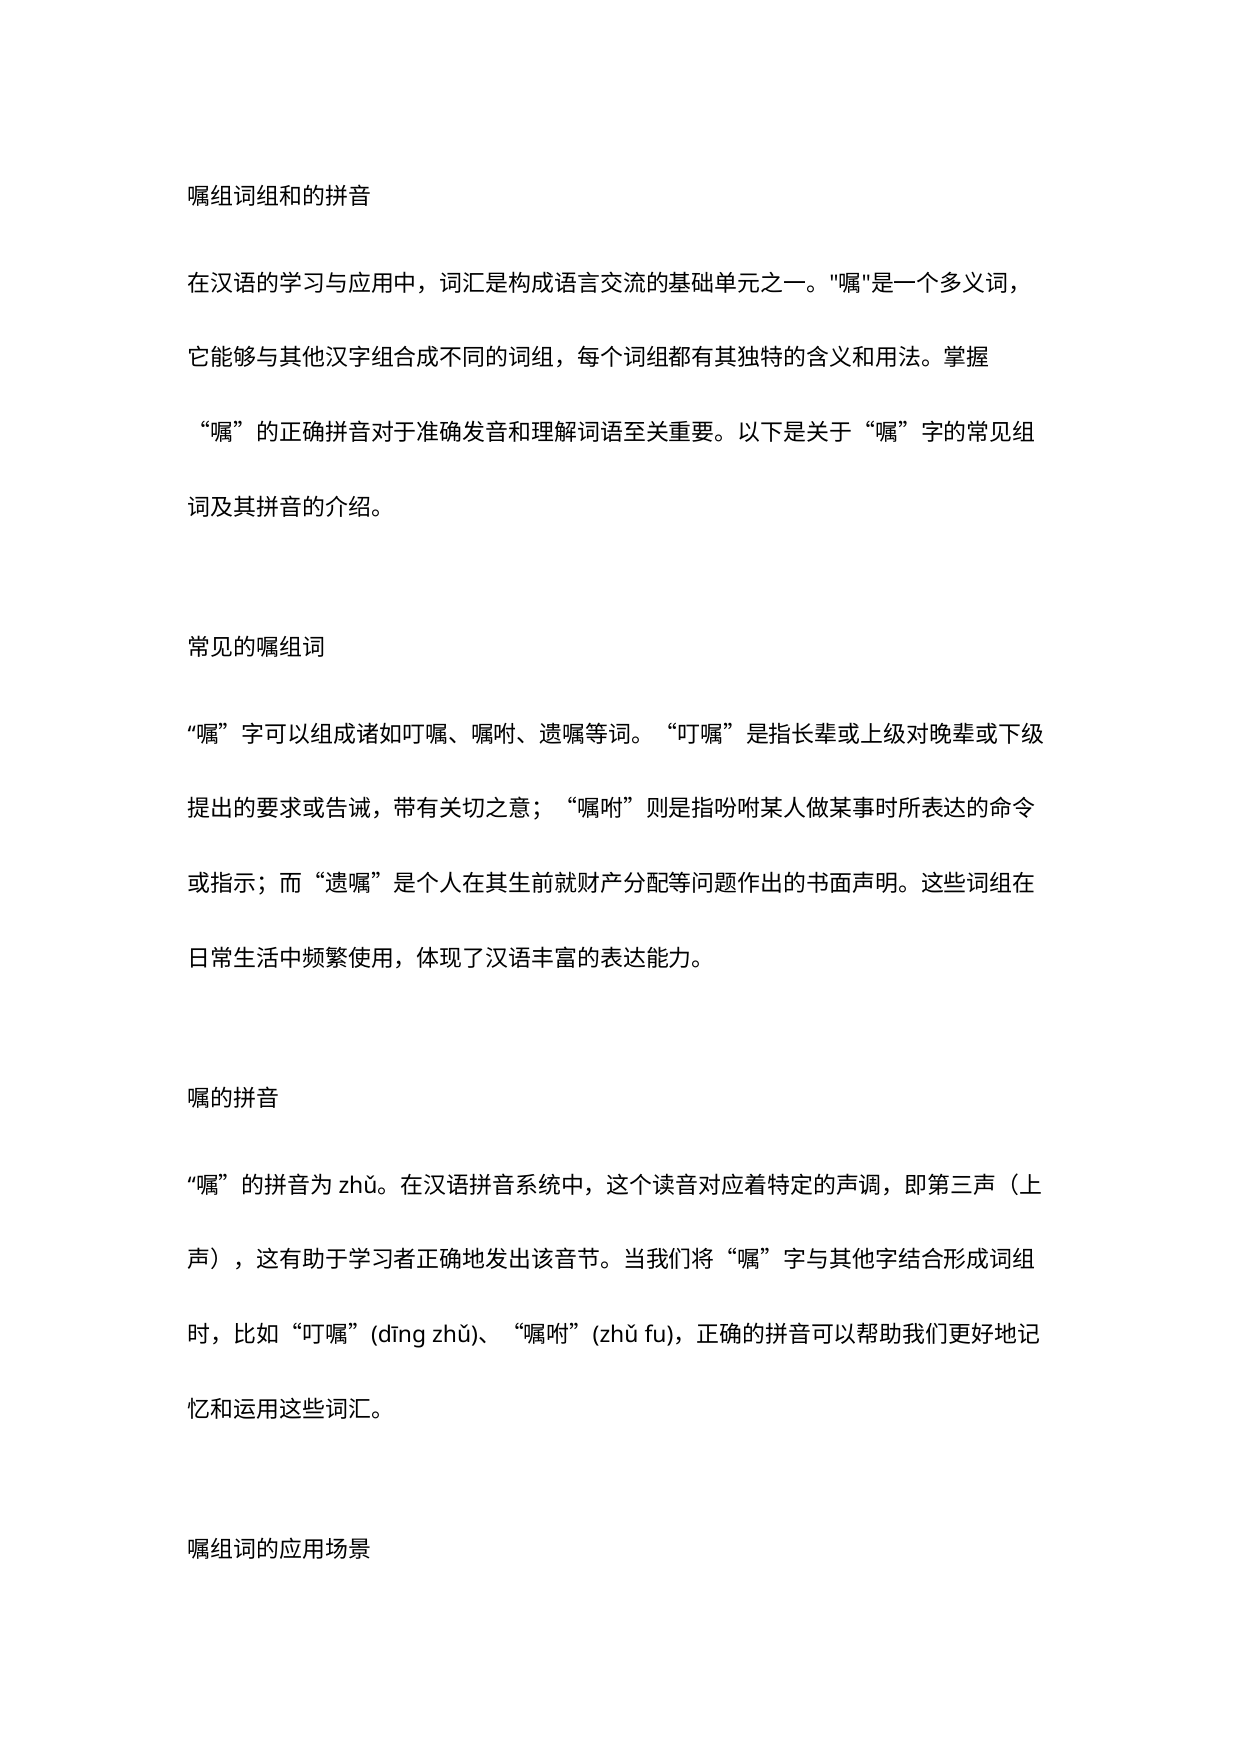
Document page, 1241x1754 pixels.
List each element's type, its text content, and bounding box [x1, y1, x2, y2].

text 常见的嘱组词 [187, 613, 1053, 678]
text 嘱的拼音 [187, 1064, 1053, 1129]
text 在汉语的学习与应用中，词汇是构成语言交流的基础单元之一。"嘱"是一个多义词，它能够与其他汉字组合成不同的词组，每个词组都有其独特的含义和用法。掌握“嘱”的正确拼音对于准确发音和理解词语至关重要。以下是关于“嘱”字的常见组词及其拼音的介绍。 [187, 248, 1053, 538]
text 嘱组词的应用场景 [187, 1515, 1053, 1580]
text 嘱组词组和的拼音 [187, 162, 1053, 227]
text “嘱”的拼音为 zhǔ。在汉语拼音系统中，这个读音对应着特定的声调，即第三声（上声），这有助于学习者正确地发出该音节。当我们将“嘱”字与其他字结合形成词组时，比如“叮嘱”(dīng zhǔ)、“嘱咐”(zhǔ fu)，正确的拼音可以帮助我们更好地记忆和运用这些词汇。 [187, 1151, 1053, 1440]
text “嘱”字可以组成诸如叮嘱、嘱咐、遗嘱等词。“叮嘱”是指长辈或上级对晚辈或下级提出的要求或告诫，带有关切之意；“嘱咐”则是指吩咐某人做某事时所表达的命令或指示；而“遗嘱”是个人在其生前就财产分配等问题作出的书面声明。这些词组在日常生活中频繁使用，体现了汉语丰富的表达能力。 [187, 699, 1053, 989]
